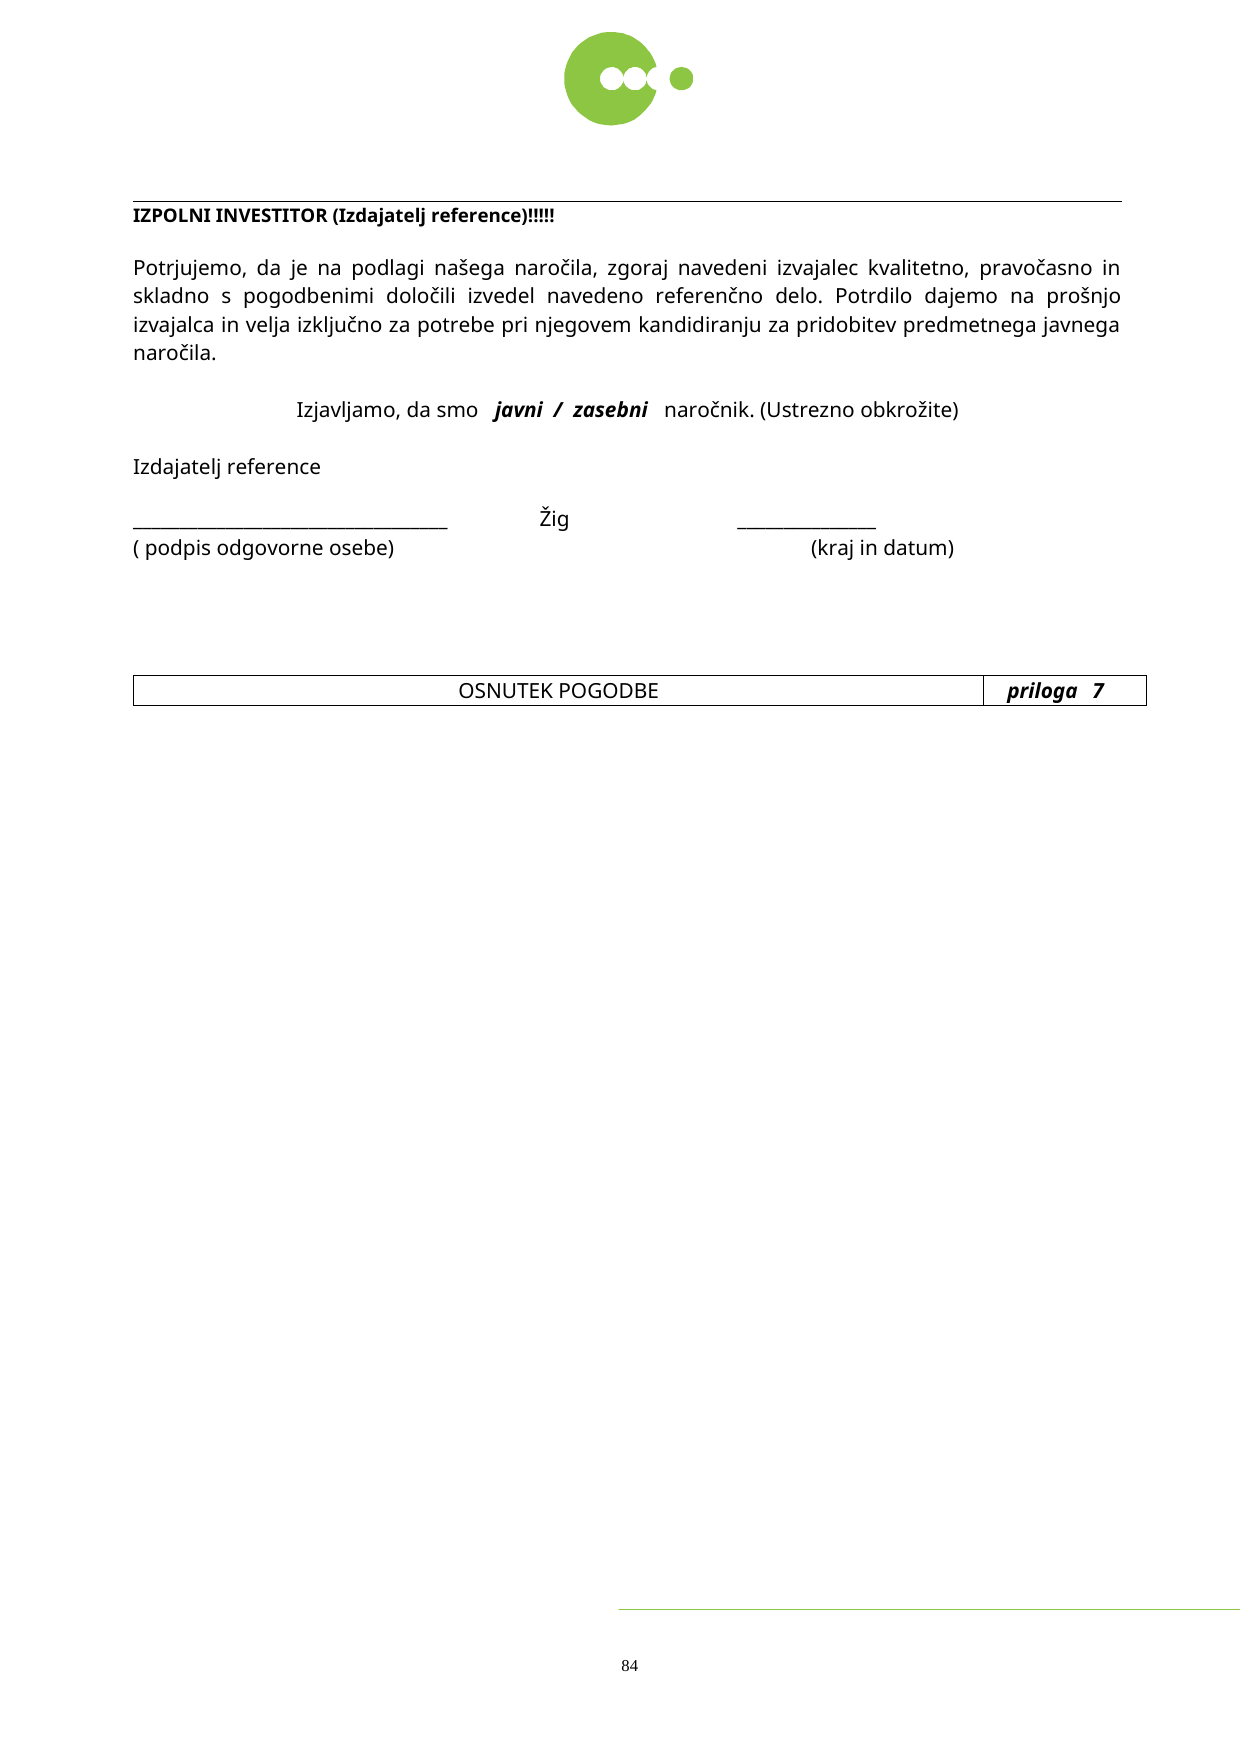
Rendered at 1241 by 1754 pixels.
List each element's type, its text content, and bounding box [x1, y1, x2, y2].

text __________________________________ Žig _______________ [133, 504, 1122, 533]
text ( podpis odgovorne osebe) (kraj in datum) [133, 533, 1122, 561]
text IZPOLNI INVESTITOR (Izdajatelj reference)!!!!! [133, 202, 1122, 227]
table_header OSNUTEK POGODBE [134, 676, 983, 704]
text Potrjujemo, da je na podlagi našega naročila, zgoraj navedeni izvajalec kvalitetno, pravočasno in skladno s pogodbenimi določili izvedel navedeno referenčno delo. Potrdilo dajemo na prošnjo izvajalca in velja izključno za potrebe pri njegovem kandidiranju za pridobitev predmetnega javnega naročila. [133, 253, 1122, 367]
text Izdajatelj reference [133, 452, 1122, 480]
text Izjavljamo, da smo javni / zasebni naročnik. (Ustrezno obkrožite) [133, 395, 1122, 423]
table_header 7 [1085, 676, 1146, 704]
table_header priloga [984, 676, 1085, 704]
